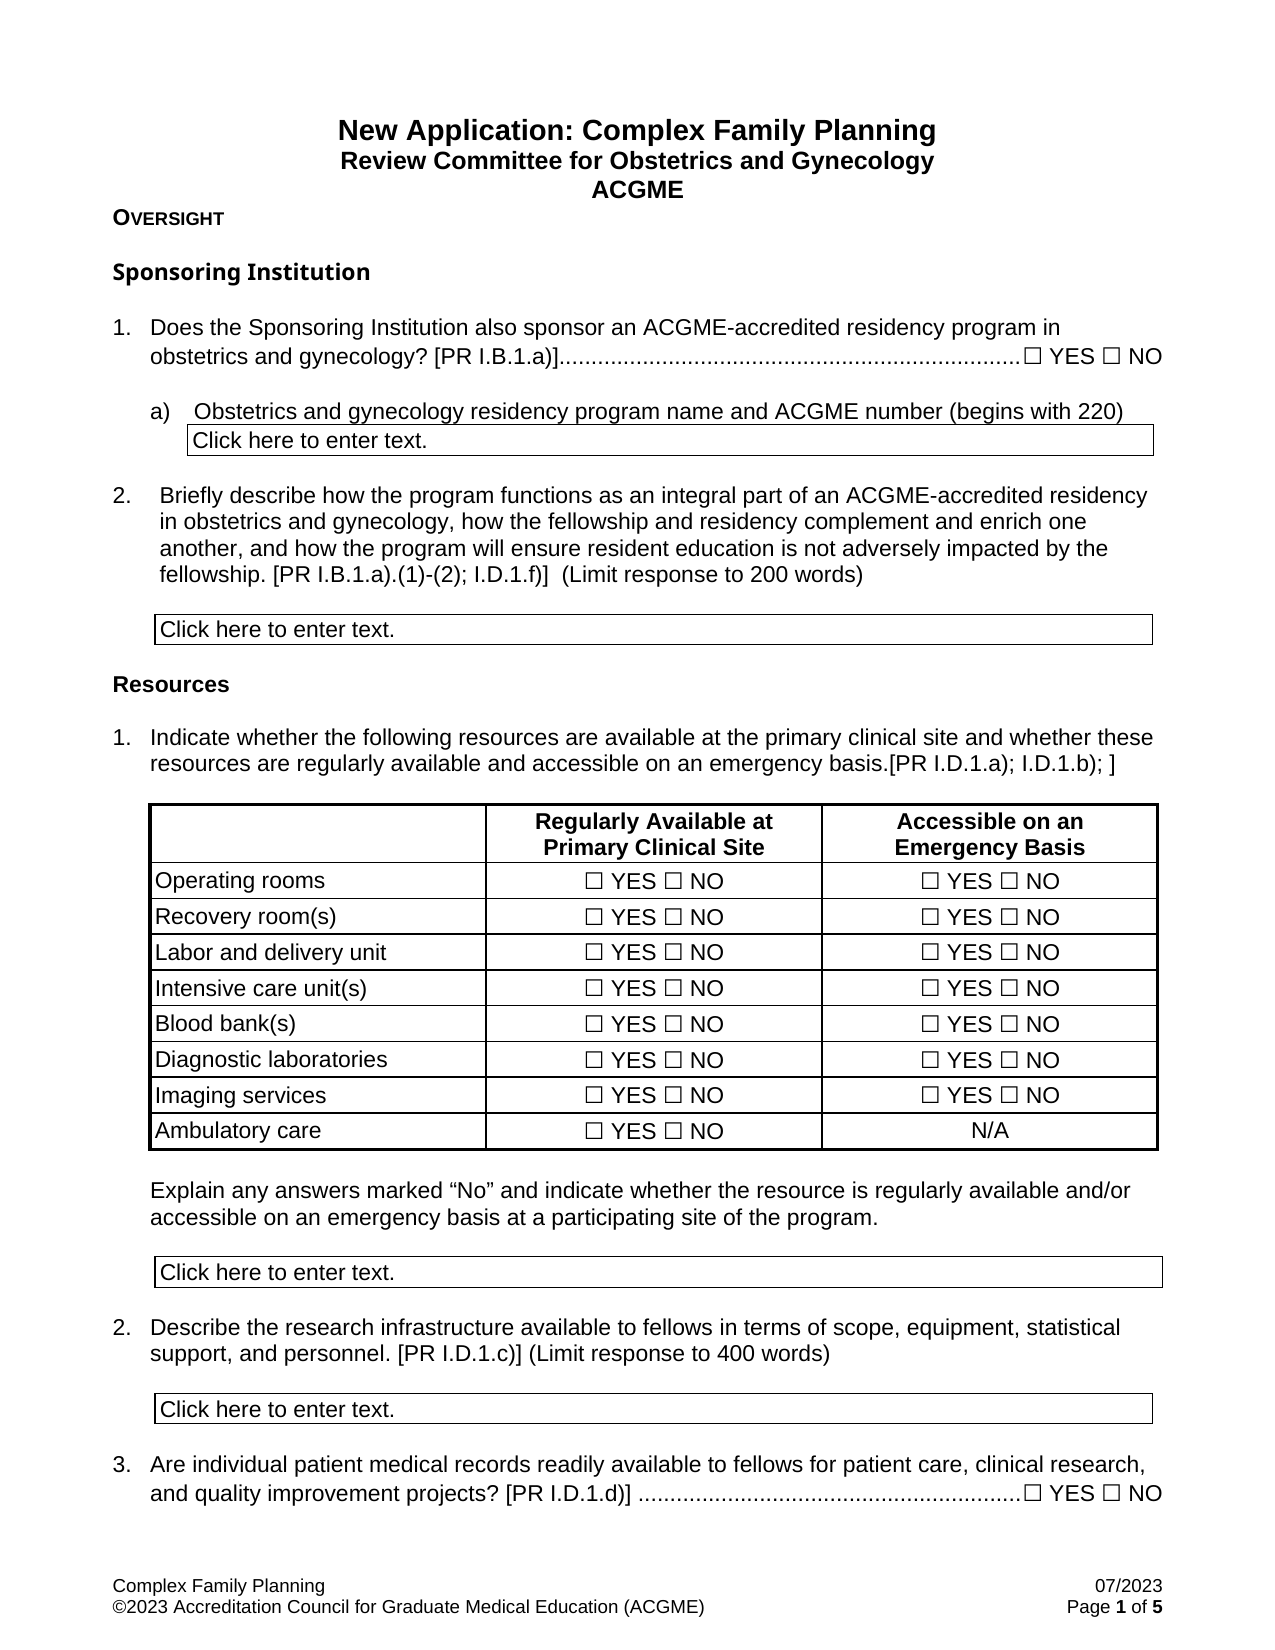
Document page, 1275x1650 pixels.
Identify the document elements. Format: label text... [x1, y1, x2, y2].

table_cell YES NO [823, 971, 1156, 1005]
table_header Regularly Available at Primary Clinical Site [487, 806, 821, 862]
text ACGME [112, 175, 1162, 203]
text 1. Does the Sponsoring Institution also sponsor an ACGME-accredited residency program in obstetrics and gynecology? [PR I.B.1.a)] YES NO [112, 314, 1162, 371]
table_cell YES NO [823, 1042, 1156, 1076]
table_cell YES NO [487, 899, 821, 933]
list Obstetrics and gynecology residency program name and ACGME number (begins with 220) [150, 398, 1162, 424]
table_cell YES NO [487, 1042, 821, 1076]
table_cell Ambulatory care [152, 1114, 485, 1148]
table_cell YES NO [487, 1114, 821, 1148]
table_cell YES NO [823, 1078, 1156, 1112]
table_cell YES NO [487, 971, 821, 1005]
table_cell Operating rooms [152, 863, 485, 898]
table_cell Diagnostic laboratories [152, 1042, 485, 1076]
table_cell YES NO [487, 935, 821, 969]
text Oversight [112, 203, 1162, 230]
table_cell YES NO [487, 1006, 821, 1041]
text Sponsoring Institution [112, 256, 1162, 287]
table_cell YES NO [823, 1006, 1156, 1041]
table_cell YES NO [823, 935, 1156, 969]
text Explain any answers marked “No” and indicate whether the resource is regularly available and/or accessible on an emergency basis at a participating site of the program. [150, 1177, 1162, 1230]
list Describe the research infrastructure available to fellows in terms of scope, equipment, statistical support, and personnel. [PR I.D.1.c)] (Limit response to 400 words) [112, 1314, 1172, 1367]
table_header [188, 425, 1153, 454]
table_cell YES NO [823, 899, 1156, 933]
table_cell YES NO [823, 863, 1156, 898]
text 2. Briefly describe how the program functions as an integral part of an ACGME-accredited residency in obstetrics and gynecology, how the fellowship and residency complement and enrich one another, and how the program will ensure resident education is not adversely impacted by the fellowship. [PR I.B.1.a).(1)-(2); I.D.1.f)] (Limit response to 200 words) [112, 482, 1162, 587]
text New Application: Complex Family Planning [112, 112, 1162, 146]
list Are individual patient medical records readily available to fellows for patient care, clinical research, and quality improvement projects? [PR I.D.1.d)] YES NO [112, 1451, 1162, 1508]
table_cell Blood bank(s) [152, 1006, 485, 1041]
table_cell Intensive care unit(s) [152, 971, 485, 1005]
table_header [156, 615, 1152, 644]
table_cell Labor and delivery unit [152, 935, 485, 969]
table_cell Imaging services [152, 1078, 485, 1112]
table_header [156, 1257, 1162, 1287]
table_header [152, 806, 485, 862]
table_cell YES NO [487, 1078, 821, 1112]
table_cell Recovery room(s) [152, 899, 485, 933]
table_header Accessible on an Emergency Basis [823, 806, 1156, 862]
list Indicate whether the following resources are available at the primary clinical site and whether these resources are regularly available and accessible on an emergency basis.[PR I.D.1.a); I.D.1.b); ] [112, 724, 1162, 777]
text Review Committee for Obstetrics and Gynecology [112, 146, 1162, 175]
text Resources [112, 671, 1162, 698]
table_cell YES NO [487, 863, 821, 898]
table_cell N/A [823, 1114, 1156, 1148]
table_header [156, 1394, 1152, 1423]
